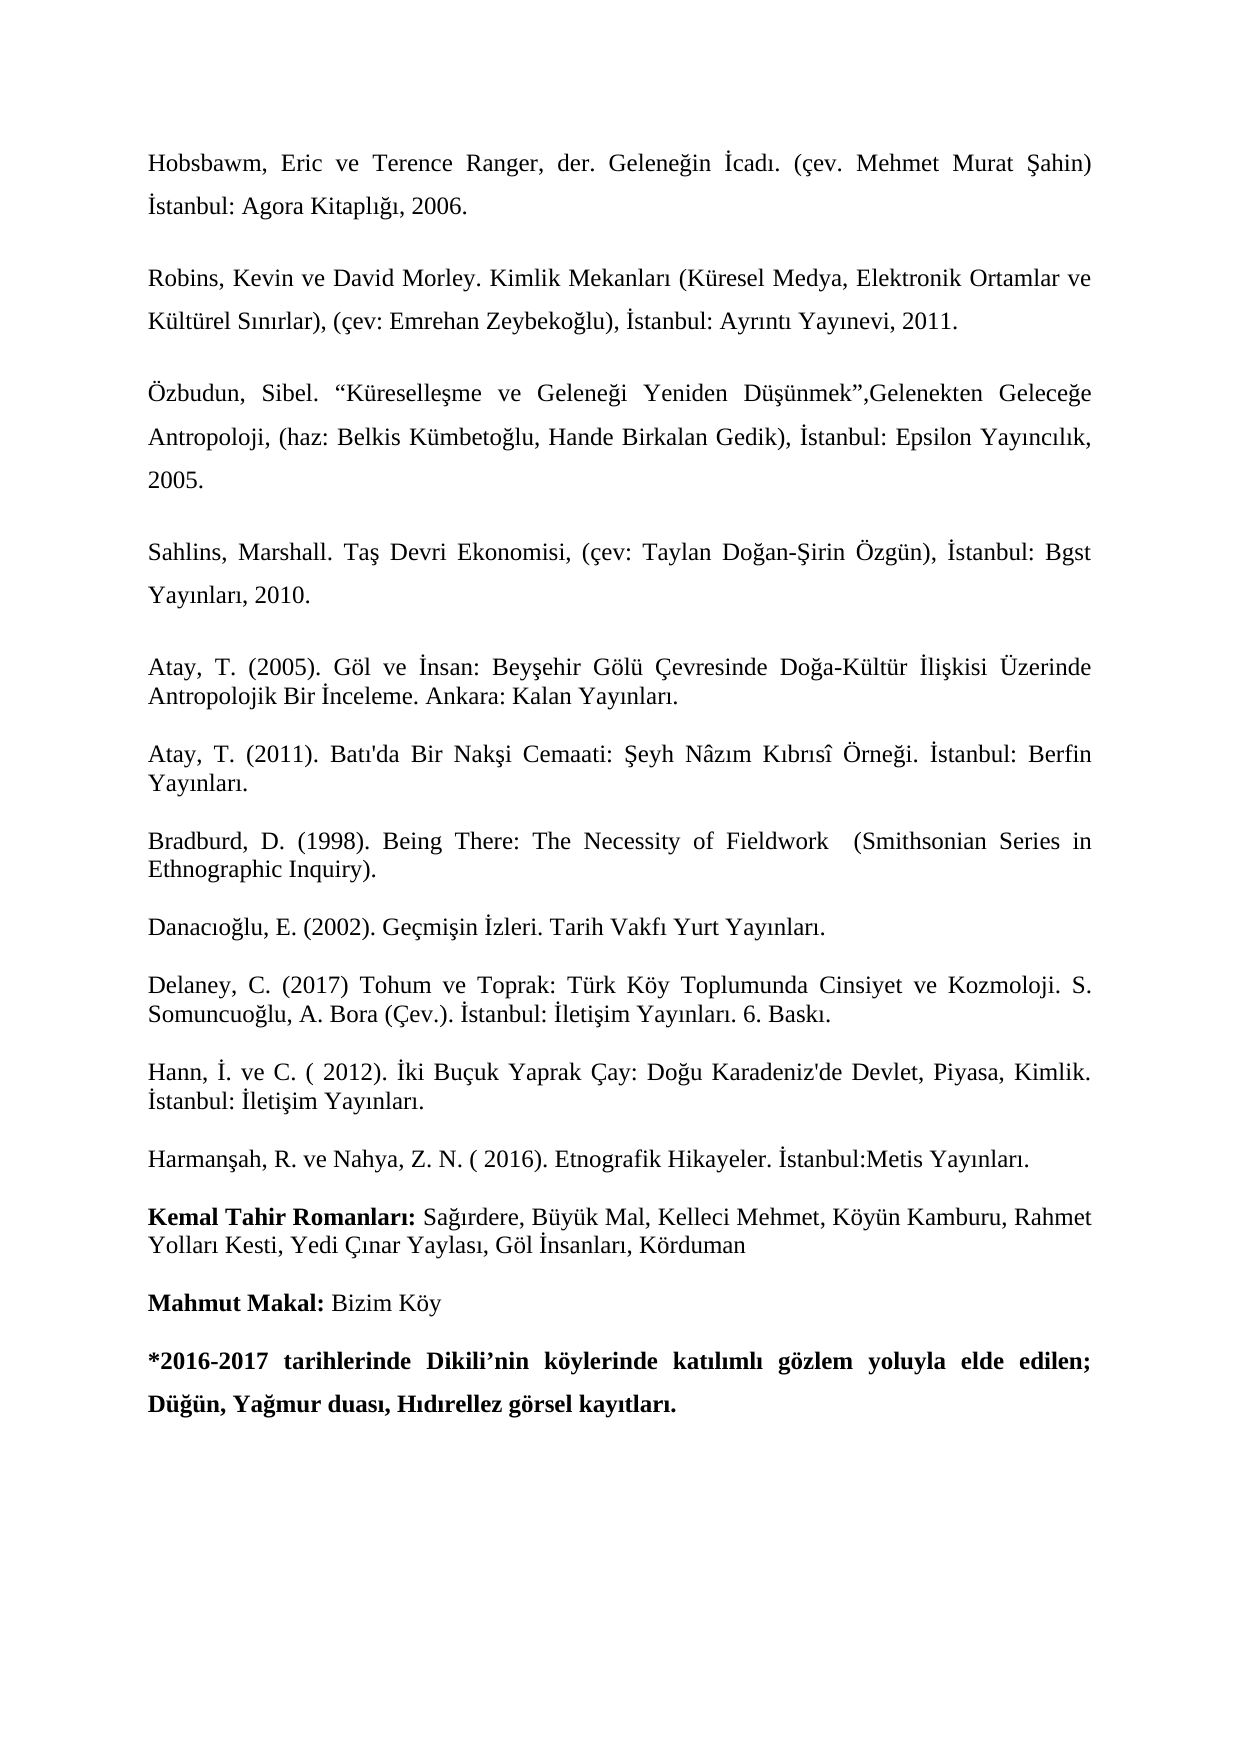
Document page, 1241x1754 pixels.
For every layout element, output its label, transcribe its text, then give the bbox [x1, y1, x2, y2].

text Mahmut Makal: Bizim Köy [148, 1288, 1093, 1317]
text Sahlins, Marshall. Taş Devri Ekonomisi, (çev: Taylan Doğan-Şirin Özgün), İstanbul: Bgst Yayınları, 2010. [148, 537, 1093, 609]
text Harmanşah, R. ve Nahya, Z. N. ( 2016). Etnografik Hikayeler. İstanbul:Metis Yayınları. [148, 1144, 1093, 1172]
text Atay, T. (2011). Batı'da Bir Nakşi Cemaati: Şeyh Nâzım Kıbrısî Örneği. İstanbul: Berfin Yayınları. [148, 739, 1093, 797]
text Hobsbawm, Eric ve Terence Ranger, der. Geleneğin İcadı. (çev. Mehmet Murat Şahin) İstanbul: Agora Kitaplığı, 2006. [148, 148, 1093, 219]
text Robins, Kevin ve David Morley. Kimlik Mekanları (Küresel Medya, Elektronik Ortamlar ve Kültürel Sınırlar), (çev: Emrehan Zeybekoğlu), İstanbul: Ayrıntı Yayınevi, 2011. [148, 263, 1093, 335]
text Atay, T. (2005). Göl ve İnsan: Beyşehir Gölü Çevresinde Doğa-Kültür İlişkisi Üzerinde Antropolojik Bir İnceleme. Ankara: Kalan Yayınları. [148, 652, 1093, 710]
text Bradburd, D. (1998). Being There: The Necessity of Fieldwork (Smithsonian Series in Ethnographic Inquiry). [148, 826, 1093, 883]
text Kemal Tahir Romanları: Sağırdere, Büyük Mal, Kelleci Mehmet, Köyün Kamburu, Rahmet Yolları Kesti, Yedi Çınar Yaylası, Göl İnsanları, Körduman [148, 1202, 1093, 1259]
text *2016-2017 tarihlerinde Dikili’nin köylerinde katılımlı gözlem yoluyla elde edilen; Düğün, Yağmur duası, Hıdırellez görsel kayıtları. [148, 1346, 1093, 1418]
text Hann, İ. ve C. ( 2012). İki Buçuk Yaprak Çay: Doğu Karadeniz'de Devlet, Piyasa, Kimlik. İstanbul: İletişim Yayınları. [148, 1057, 1093, 1114]
text Delaney, C. (2017) Tohum ve Toprak: Türk Köy Toplumunda Cinsiyet ve Kozmoloji. S. Somuncuoğlu, A. Bora (Çev.). İstanbul: İletişim Yayınları. 6. Baskı. [148, 970, 1093, 1028]
text Danacıoğlu, E. (2002). Geçmişin İzleri. Tarih Vakfı Yurt Yayınları. [148, 912, 1093, 941]
text Özbudun, Sibel. “Küreselleşme ve Geleneği Yeniden Düşünmek”,Gelenekten Geleceğe Antropoloji, (haz: Belkis Kümbetoğlu, Hande Birkalan Gedik), İstanbul: Epsilon Yayıncılık, 2005. [148, 378, 1093, 493]
